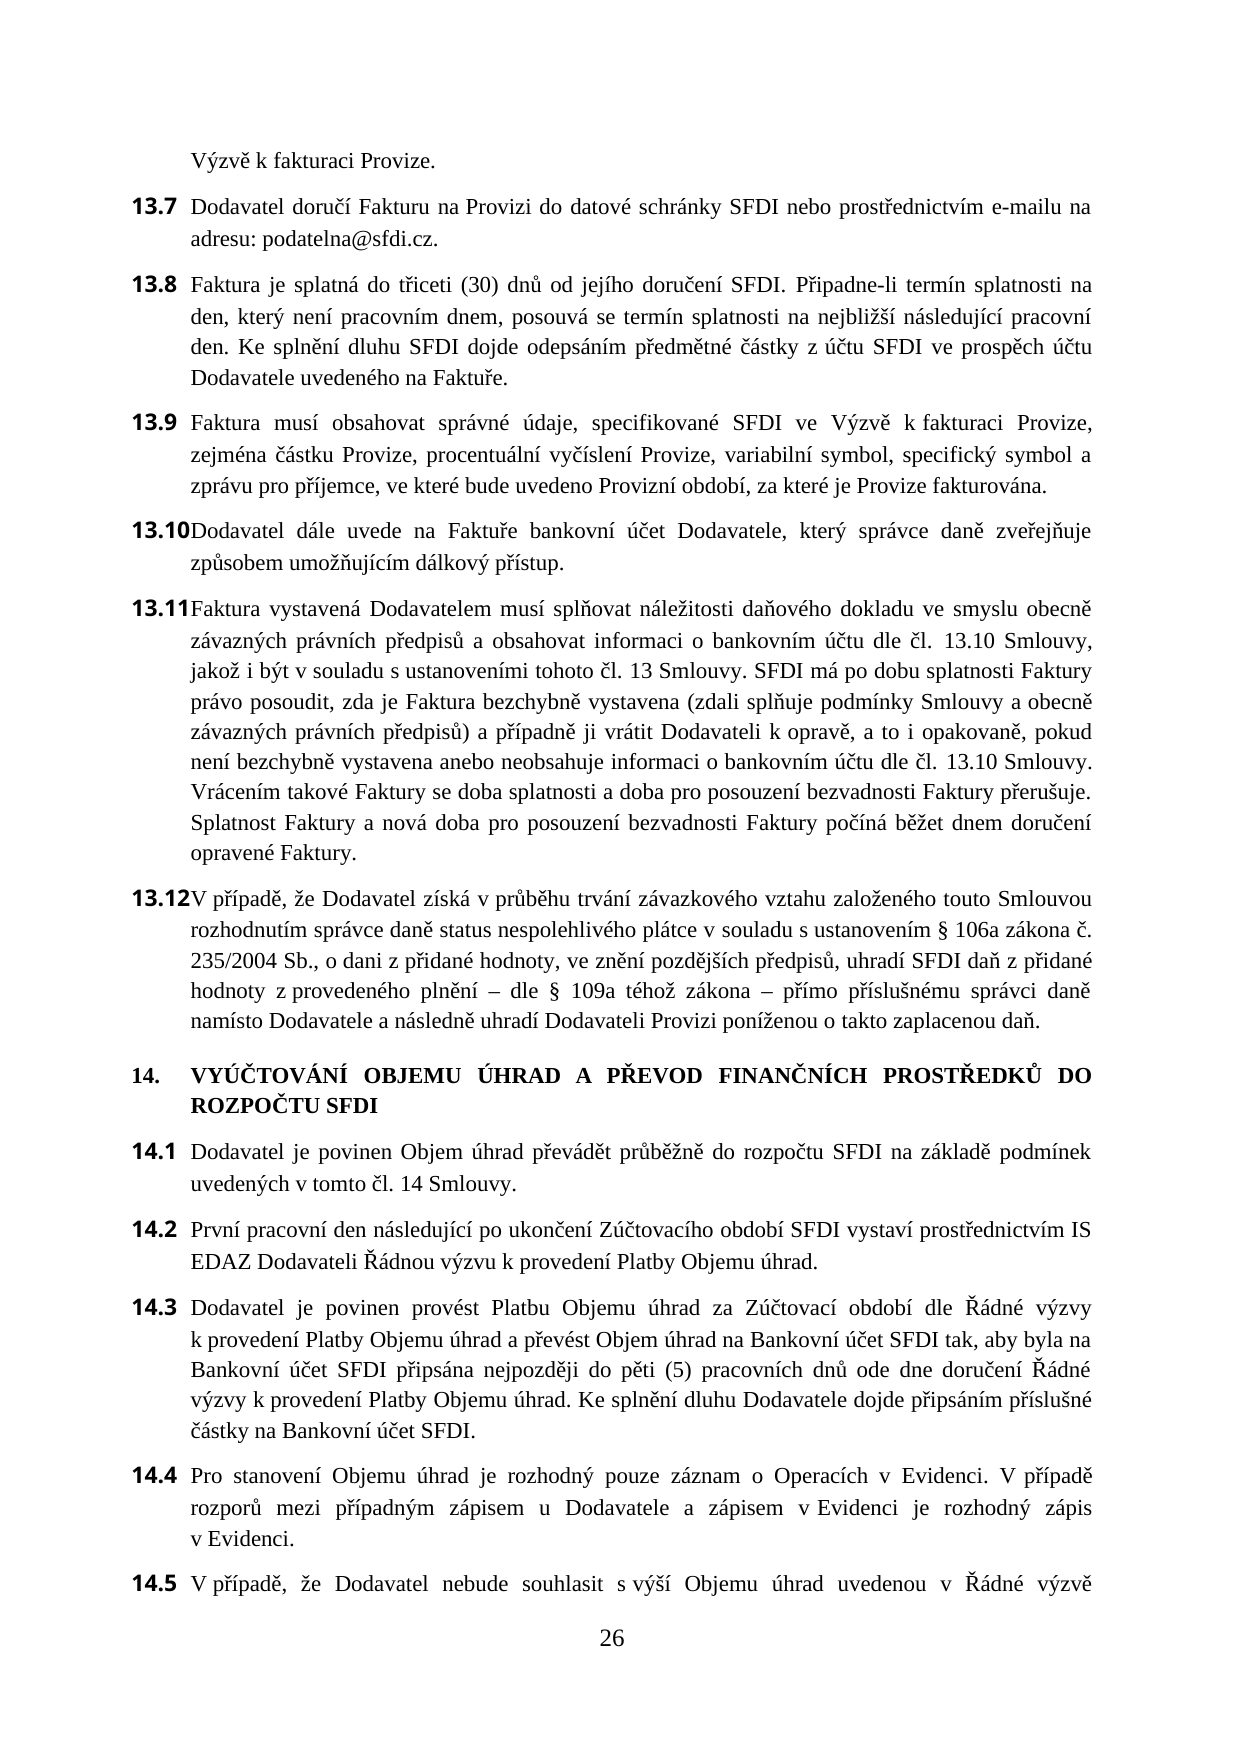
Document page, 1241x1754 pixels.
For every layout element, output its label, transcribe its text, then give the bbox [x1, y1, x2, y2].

text V případě, že Dodavatel získá v průběhu trvání závazkového vztahu založeného touto Smlouvou rozhodnutím správce daně status nespolehlivého plátce v souladu s ustanovením § 106a zákona č. 235/2004 Sb., o dani z přidané hodnoty, ve znění pozdějších předpisů, uhradí SFDI daň z přidané hodnoty z provedeného plnění – dle § 109a téhož zákona – přímo příslušnému správci daně namísto Dodavatele a následně uhradí Dodavateli Provizi poníženou o takto zaplacenou daň. [131, 881, 1093, 1033]
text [131, 148, 1093, 174]
text Dodavatel je povinen Objem úhrad převádět průběžně do rozpočtu SFDI na základě podmínek uvedených v tomto čl. 14 Smlouvy. [131, 1135, 1093, 1197]
text Faktura musí obsahovat správné údaje, specifikované SFDI ve Výzvě k fakturaci Provize, zejména částku Provize, procentuální vyčíslení Provize, variabilní symbol, specifický symbol a zprávu pro příjemce, ve které bude uvedeno Provizní období, za které je Provize fakturována. [131, 406, 1093, 498]
text Dodavatel je povinen provést Platbu Objemu úhrad za Zúčtovací období dle Řádné výzvy k provedení Platby Objemu úhrad a převést Objem úhrad na Bankovní účet SFDI tak, aby byla na Bankovní účet SFDI připsána nejpozději do pěti (5) pracovních dnů ode dne doručení Řádné výzvy k provedení Platby Objemu úhrad. Ke splnění dluhu Dodavatele dojde připsáním příslušné částky na Bankovní účet SFDI. [131, 1291, 1093, 1443]
text Faktura je splatná do třiceti (30) dnů od jejího doručení SFDI. Připadne-li termín splatnosti na den, který není pracovním dnem, posouvá se termín splatnosti na nejbližší následující pracovní den. Ke splnění dluhu SFDI dojde odepsáním předmětné částky z účtu SFDI ve prospěch účtu Dodavatele uvedeného na Faktuře. [131, 268, 1093, 390]
text Pro stanovení Objemu úhrad je rozhodný pouze záznam o Operacích v Evidenci. V případě rozporů mezi případným zápisem u Dodavatele a zápisem v Evidenci je rozhodný zápis v Evidenci. [131, 1459, 1093, 1551]
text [131, 1567, 1093, 1599]
text Dodavatel dále uvede na Faktuře bankovní účet Dodavatele, který správce daně zveřejňuje způsobem umožňujícím dálkový přístup. [131, 514, 1093, 576]
text První pracovní den následující po ukončení Zúčtovacího období SFDI vystaví prostřednictvím IS EDAZ Dodavateli Řádnou výzvu k provedení Platby Objemu úhrad. [131, 1213, 1093, 1274]
text Faktura vystavená Dodavatelem musí splňovat náležitosti daňového dokladu ve smyslu obecně závazných právních předpisů a obsahovat informaci o bankovním účtu dle čl. 13.10 Smlouvy, jakož i být v souladu s ustanoveními tohoto čl. 13 Smlouvy. SFDI má po dobu splatnosti Faktury právo posoudit, zda je Faktura bezchybně vystavena (zdali splňuje podmínky Smlouvy a obecně závazných právních předpisů) a případně ji vrátit Dodavateli k opravě, a to i opakovaně, pokud není bezchybně vystavena anebo neobsahuje informaci o bankovním účtu dle čl. 13.10 Smlouvy. Vrácením takové Faktury se doba splatnosti a doba pro posouzení bezvadnosti Faktury přerušuje. Splatnost Faktury a nová doba pro posouzení bezvadnosti Faktury počíná běžet dnem doručení opravené Faktury. [131, 592, 1093, 865]
text Dodavatel doručí Fakturu na Provizi do datové schránky SFDI nebo prostřednictvím e-mailu na adresu: podatelna@sfdi.cz. [131, 190, 1093, 252]
subtitle Vyúčtování Objemu úhrad a převod finančních prostředků do rozpočtu SFDI [131, 1062, 1093, 1119]
